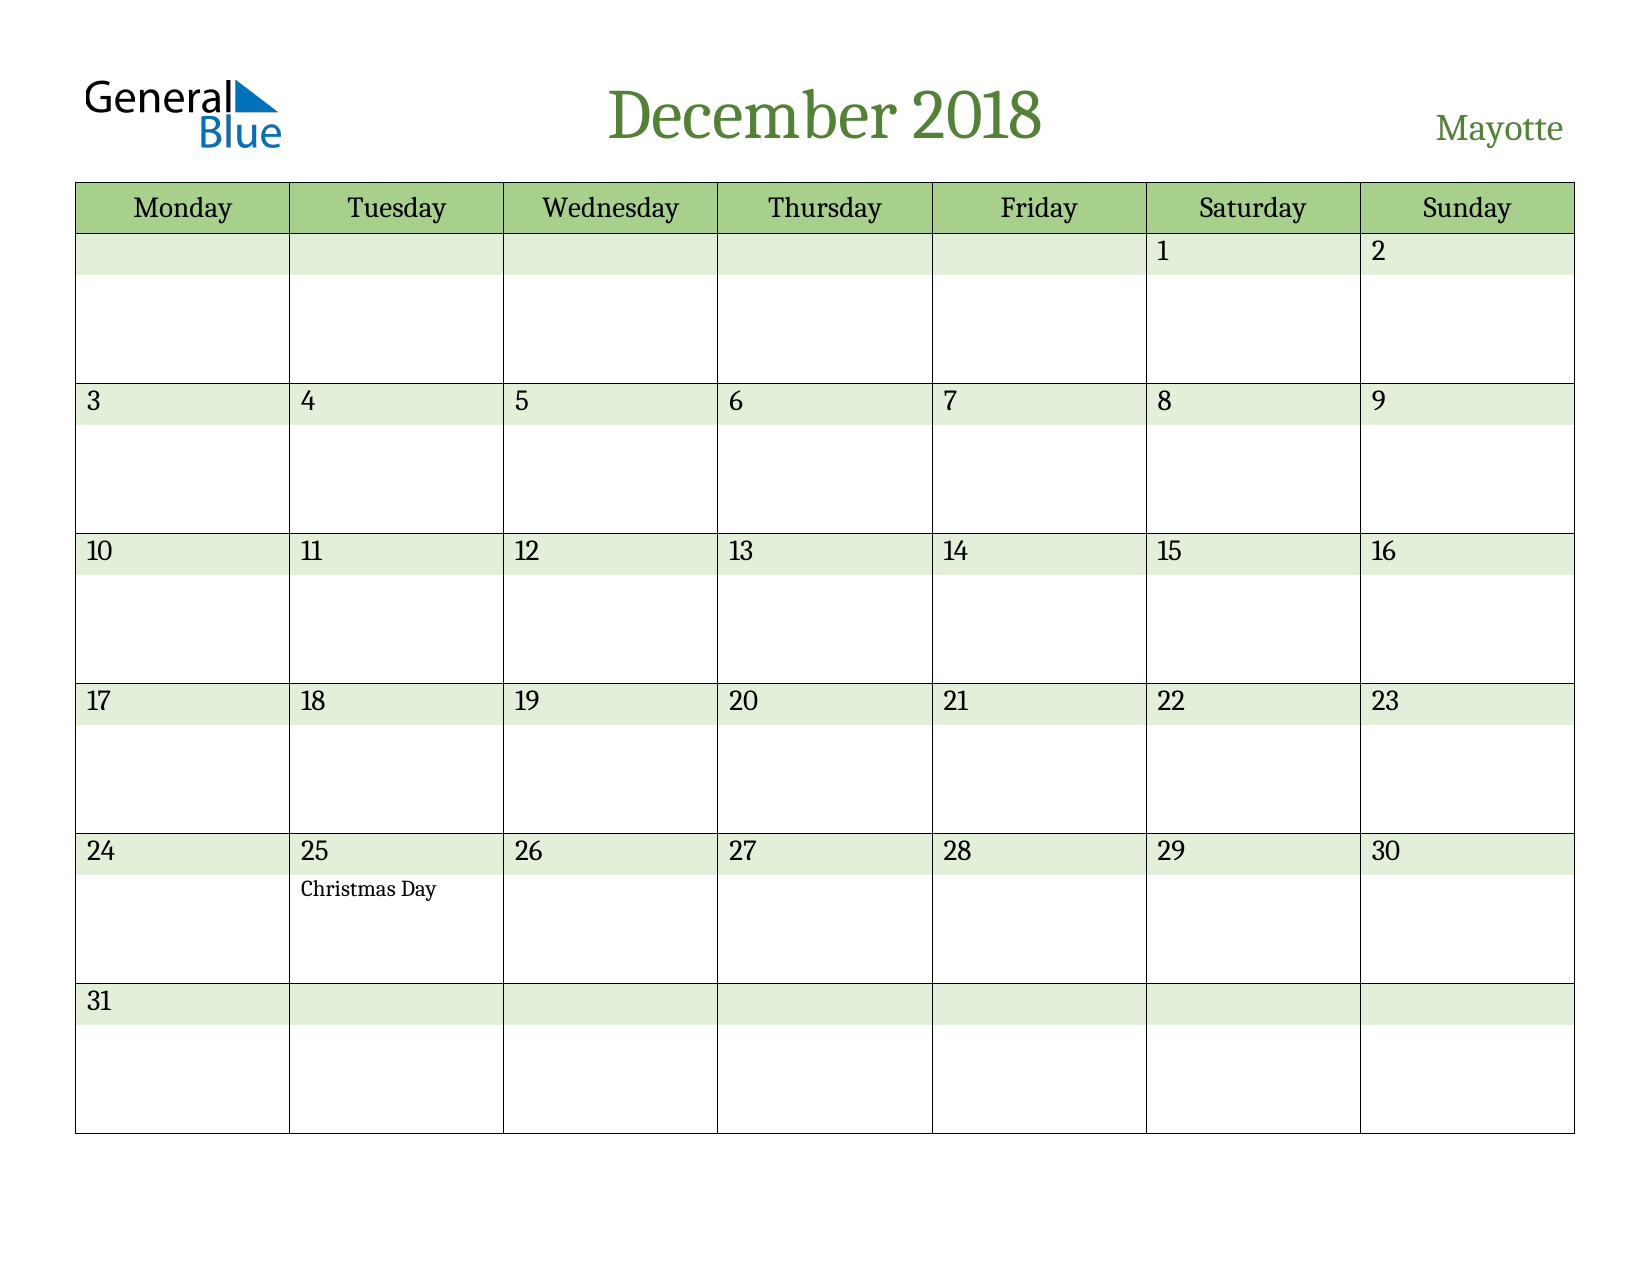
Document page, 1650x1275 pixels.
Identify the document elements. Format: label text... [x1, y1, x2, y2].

table_cell 17 [76, 684, 289, 725]
table_cell 13 [718, 534, 932, 575]
table_cell Thursday [718, 183, 932, 233]
table_cell [1361, 875, 1574, 983]
table_cell Wednesday [504, 183, 717, 233]
table_cell [1361, 275, 1574, 383]
table_cell 5 [504, 384, 717, 425]
table_cell Monday [76, 183, 289, 233]
table_cell [504, 275, 717, 383]
table_cell [1147, 984, 1360, 1025]
table_cell Tuesday [290, 183, 503, 233]
table_cell [76, 275, 289, 383]
table_cell [504, 984, 717, 1025]
table_cell [504, 425, 717, 533]
table_cell [933, 1025, 1146, 1133]
table_cell 8 [1147, 384, 1360, 425]
table_cell [76, 725, 289, 833]
table_cell 28 [933, 834, 1146, 875]
table_cell [290, 425, 503, 533]
table_header December 2018 [504, 75, 1146, 182]
table_cell 30 [1361, 834, 1574, 875]
table_cell Sunday [1361, 183, 1574, 233]
table_cell [290, 1025, 503, 1133]
table_cell [1361, 425, 1574, 533]
table_cell [1147, 875, 1360, 983]
table_cell [76, 234, 289, 275]
table_cell [933, 425, 1146, 533]
table_cell 1 [1147, 234, 1360, 275]
table_cell [1147, 1025, 1360, 1133]
table_cell [1147, 725, 1360, 833]
table_cell 23 [1361, 684, 1574, 725]
table_cell [290, 275, 503, 383]
table_cell 6 [718, 384, 932, 425]
table_cell 29 [1147, 834, 1360, 875]
table_cell [1147, 275, 1360, 383]
table_cell 19 [504, 684, 717, 725]
table_cell [504, 725, 717, 833]
picture [86, 80, 281, 148]
table_cell 16 [1361, 534, 1574, 575]
table_cell 25 [290, 834, 503, 875]
table_cell Saturday [1147, 183, 1360, 233]
table_cell [718, 575, 932, 683]
table_cell [718, 234, 932, 275]
table_cell [933, 725, 1146, 833]
table_cell 22 [1147, 684, 1360, 725]
table_cell [933, 875, 1146, 983]
table_cell [933, 984, 1146, 1025]
table_cell 14 [933, 534, 1146, 575]
table_cell [290, 984, 503, 1025]
table_cell [718, 425, 932, 533]
table_cell 4 [290, 384, 503, 425]
table_cell 31 [76, 984, 289, 1025]
table_cell Christmas Day [290, 875, 503, 983]
table_cell [290, 234, 503, 275]
table_cell 26 [504, 834, 717, 875]
table_cell [76, 875, 289, 983]
table_cell 3 [76, 384, 289, 425]
table_cell 20 [718, 684, 932, 725]
table_cell 7 [933, 384, 1146, 425]
table_cell [718, 984, 932, 1025]
table_cell 12 [504, 534, 717, 575]
table_cell [504, 875, 717, 983]
table_cell 24 [76, 834, 289, 875]
table_cell [1361, 1025, 1574, 1133]
table_cell [933, 575, 1146, 683]
table_cell [504, 1025, 717, 1133]
table_cell [718, 275, 932, 383]
table_cell 27 [718, 834, 932, 875]
table_cell [290, 575, 503, 683]
table_header Mayotte [1146, 75, 1574, 182]
table_cell [1361, 575, 1574, 683]
table_cell [1361, 725, 1574, 833]
table_cell 9 [1361, 384, 1574, 425]
table_cell 11 [290, 534, 503, 575]
table_cell [76, 425, 289, 533]
table_cell [933, 234, 1146, 275]
table_cell 15 [1147, 534, 1360, 575]
table_cell 2 [1361, 234, 1574, 275]
table_cell [290, 725, 503, 833]
table_cell [718, 1025, 932, 1133]
table_cell [933, 275, 1146, 383]
table_cell [76, 1025, 289, 1133]
table_cell [1147, 575, 1360, 683]
table_cell [1147, 425, 1360, 533]
table_cell [718, 725, 932, 833]
table_cell [1361, 984, 1574, 1025]
table_cell [504, 234, 717, 275]
table_cell 10 [76, 534, 289, 575]
table_cell [718, 875, 932, 983]
table_header [76, 75, 503, 182]
table_cell [504, 575, 717, 683]
table_cell 18 [290, 684, 503, 725]
table_cell 21 [933, 684, 1146, 725]
table_cell [76, 575, 289, 683]
table_cell Friday [933, 183, 1146, 233]
